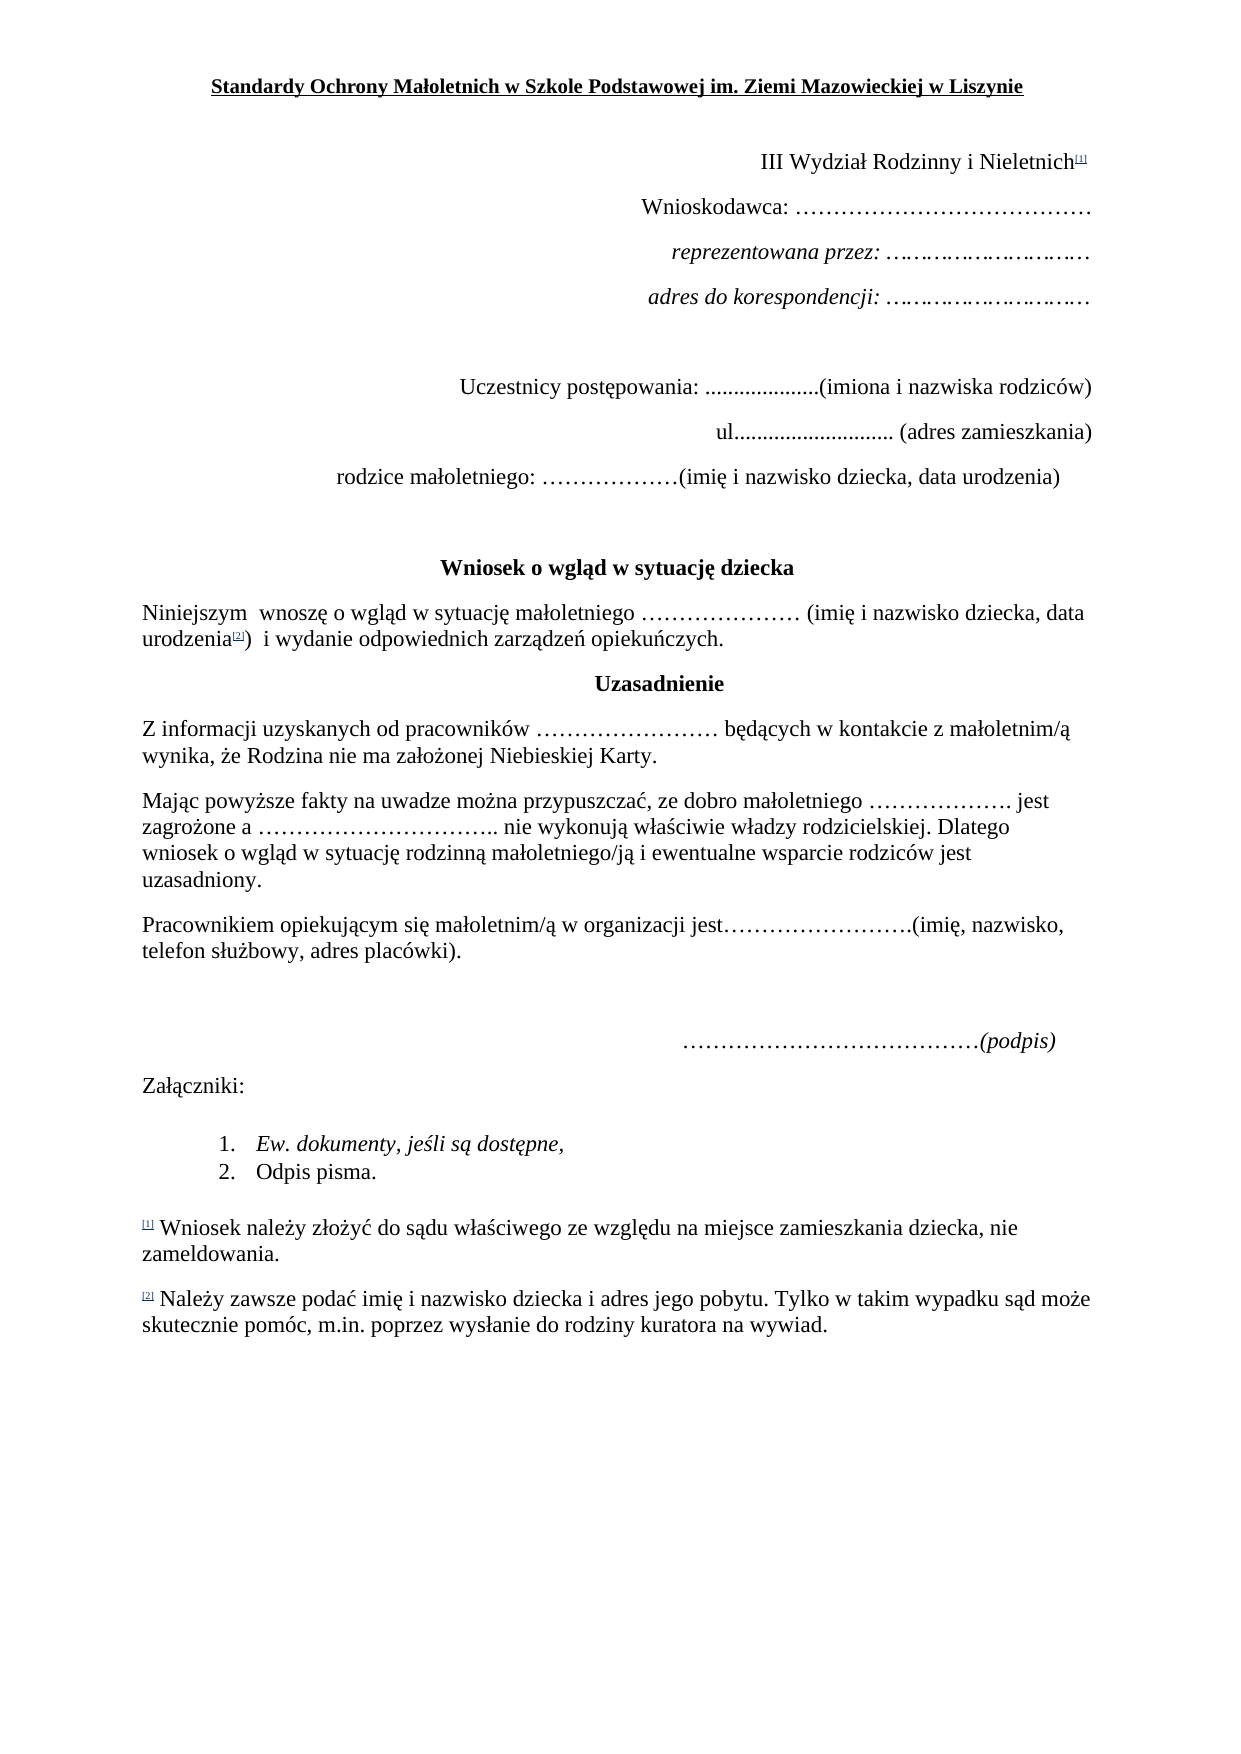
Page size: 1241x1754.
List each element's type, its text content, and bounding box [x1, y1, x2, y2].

text Uzasadnienie [142, 670, 1092, 697]
text Pracownikiem opiekującym się małoletnim/ą w organizacji jest…………………….(imię, nazwisko, telefon służbowy, adres placówki). [142, 911, 1092, 964]
text ul............................ (adres zamieszkania) [142, 418, 1092, 445]
text …………………………………(podpis) [142, 1027, 1092, 1054]
text Niniejszym wnoszę o wgląd w sytuację małoletniego ………………… (imię i nazwisko dziecka, data urodzenia[2]) i wydanie odpowiednich zarządzeń opiekuńczych. [142, 599, 1092, 651]
list Ew. dokumenty, jeśli są dostępne, [218, 1128, 1092, 1156]
text adres do korespondencji: ………………………… [142, 283, 1092, 309]
text Uczestnicy postępowania: ....................(imiona i nazwiska rodziców) [142, 373, 1092, 399]
text Z informacji uzyskanych od pracowników …………………… będących w kontakcie z małoletnim/ą wynika, że Rodzina nie ma założonej Niebieskiej Karty. [142, 715, 1092, 768]
text III Wydział Rodzinny i Nieletnich[1] [142, 148, 1092, 174]
text Wniosek o wgląd w sytuację dziecka [142, 554, 1092, 580]
text [2] Należy zawsze podać imię i nazwisko dziecka i adres jego pobytu. Tylko w takim wypadku sąd może skutecznie pomóc, m.in. poprzez wysłanie do rodziny kuratora na wywiad. [142, 1285, 1092, 1338]
text rodzice małoletniego: ………………(imię i nazwisko dziecka, data urodzenia) [142, 463, 1092, 490]
text Wnioskodawca: ………………………………… [142, 193, 1092, 219]
list Odpis pisma. [218, 1156, 1092, 1184]
text reprezentowana przez: ………………………… [142, 238, 1092, 264]
text [1] Wniosek należy złożyć do sądu właściwego ze względu na miejsce zamieszkania dziecka, nie zameldowania. [142, 1213, 1092, 1266]
text Załączniki: [142, 1073, 1092, 1099]
text Mając powyższe fakty na uwadze można przypuszczać, ze dobro małoletniego ………………. jest zagrożone a ………………………….. nie wykonują właściwie władzy rodzicielskiej. Dlatego wniosek o wgląd w sytuację rodzinną małoletniego/ją i ewentualne wsparcie rodziców jest uzasadniony. [142, 787, 1092, 892]
